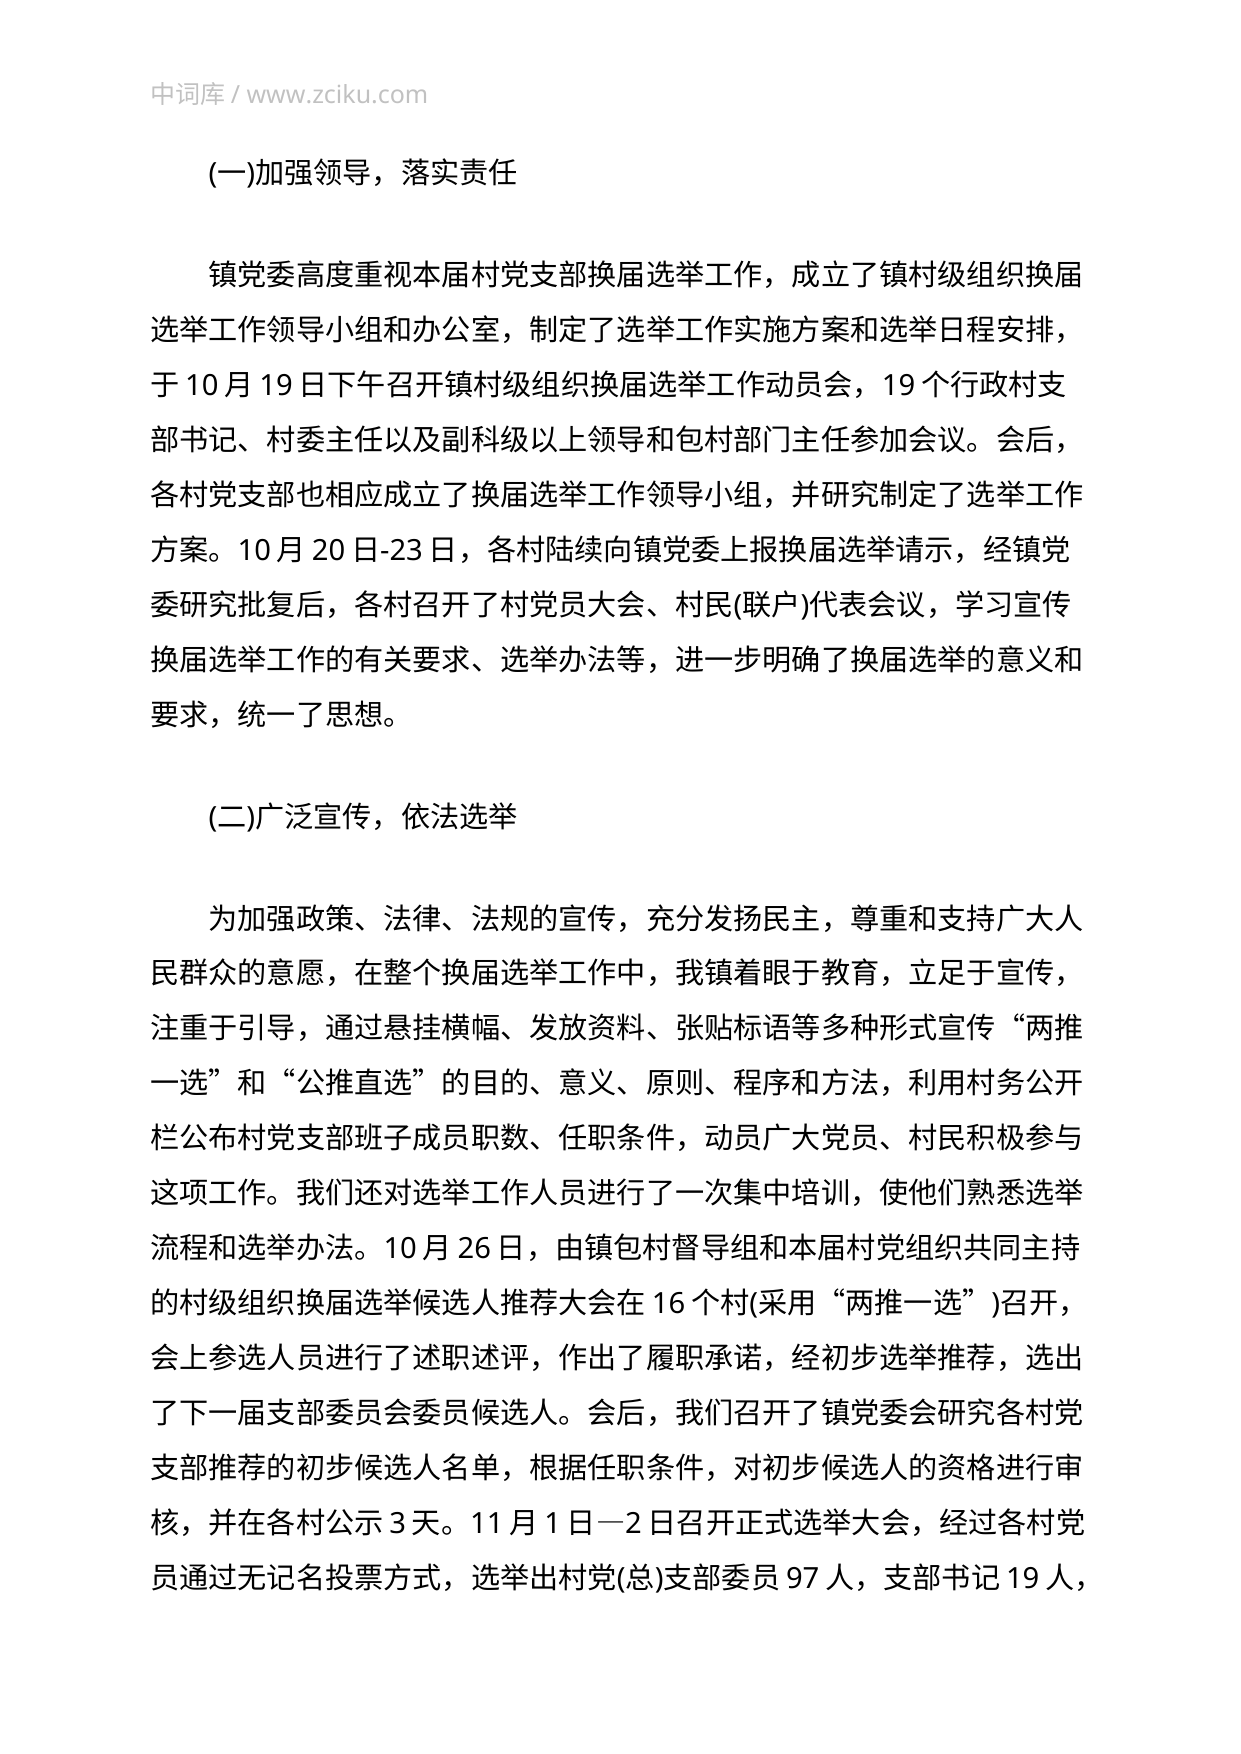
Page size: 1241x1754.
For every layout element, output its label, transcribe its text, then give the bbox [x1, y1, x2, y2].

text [150, 895, 1090, 1597]
text 镇党委高度重视本届村党支部换届选举工作，成立了镇村级组织换届选举工作领导小组和办公室，制定了选举工作实施方案和选举日程安排，于10月19日下午召开镇村级组织换届选举工作动员会，19个行政村支部书记、村委主任以及副科级以上领导和包村部门主任参加会议。会后，各村党支部也相应成立了换届选举工作领导小组，并研究制定了选举工作方案。10月20日-23日，各村陆续向镇党委上报换届选举请示，经镇党委研究批复后，各村召开了村党员大会、村民(联户)代表会议，学习宣传换届选举工作的有关要求、选举办法等，进一步明确了换届选举的意义和要求，统一了思想。 [150, 252, 1090, 734]
text (二)广泛宣传，依法选举 [150, 793, 1090, 836]
text (一)加强领导，落实责任 [150, 150, 1090, 192]
